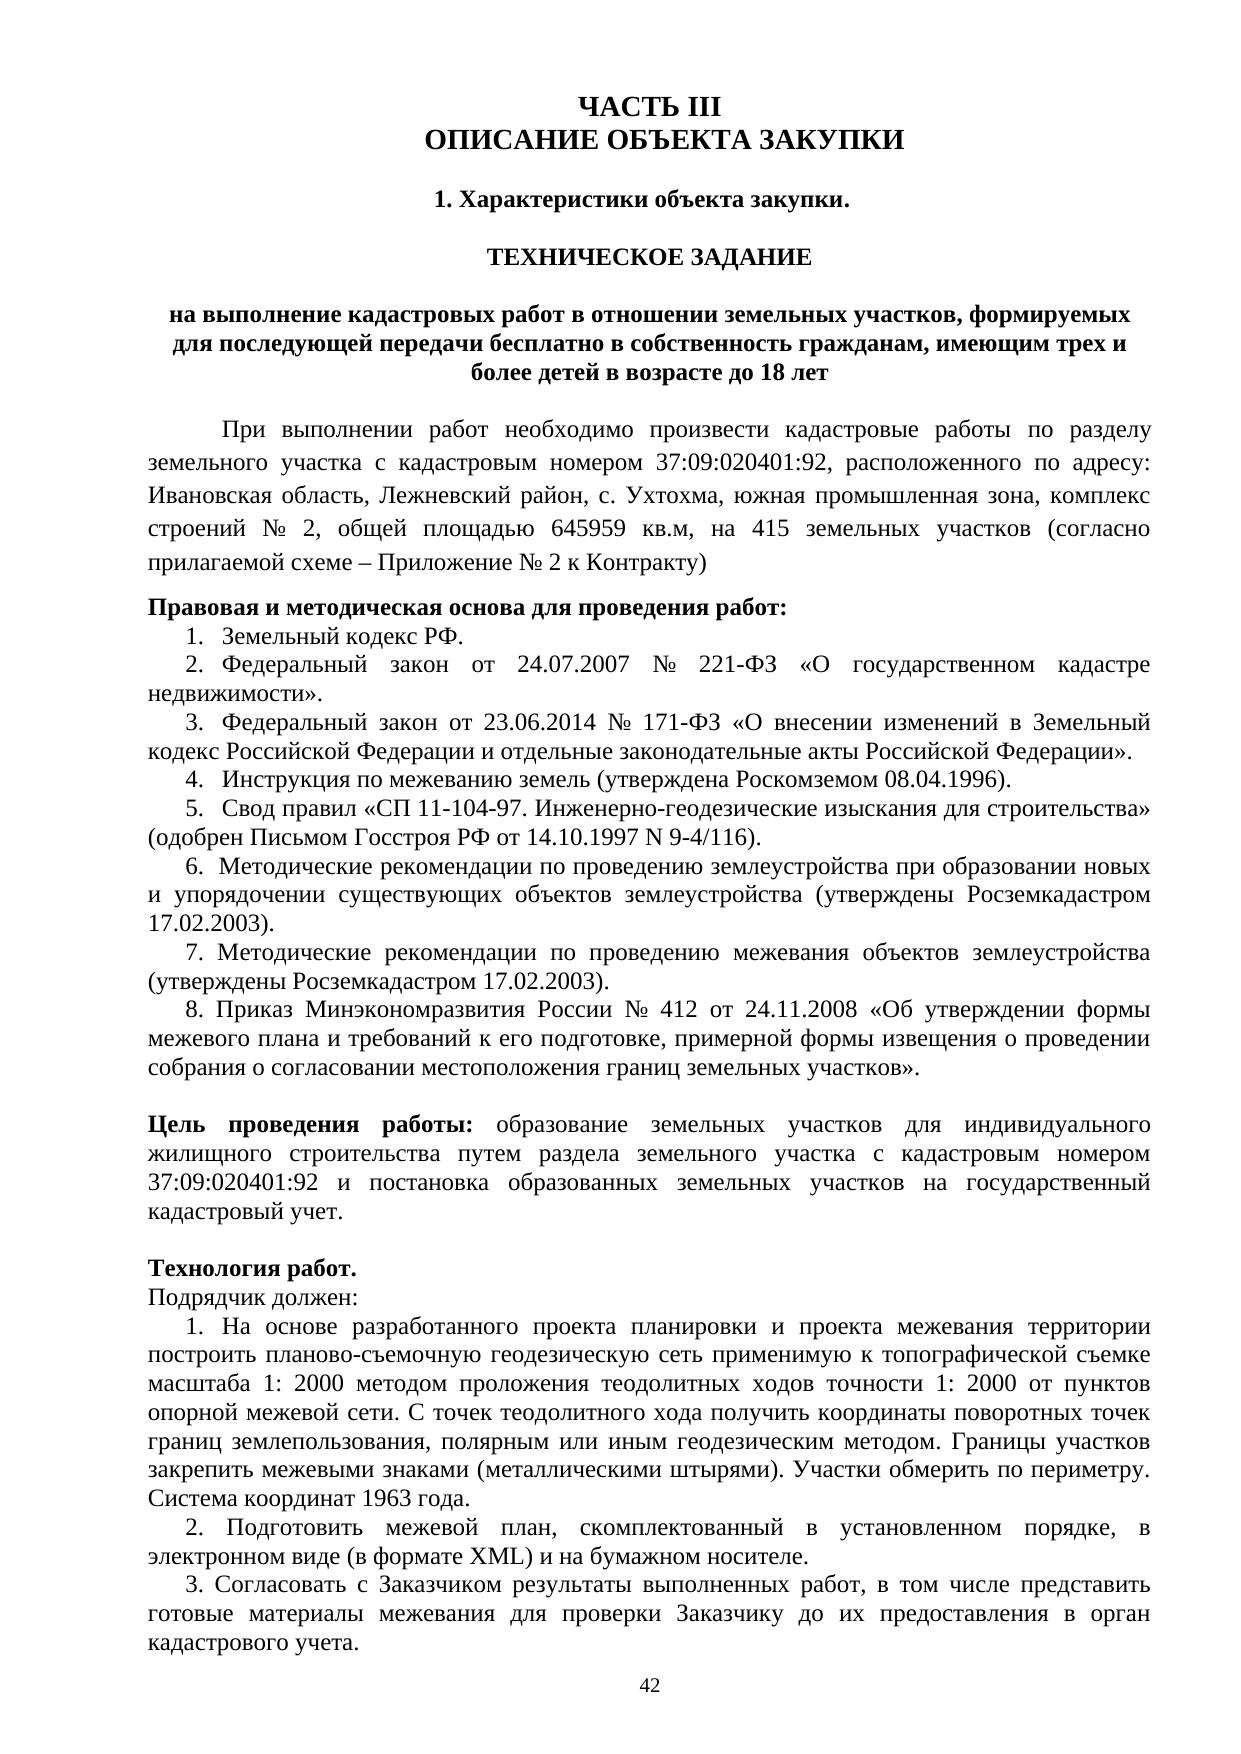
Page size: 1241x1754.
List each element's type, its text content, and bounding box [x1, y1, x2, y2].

text 3. Согласовать с Заказчиком результаты выполненных работ, в том числе представить готовые материалы межевания для проверки Заказчику до их предоставления в орган кадастрового учета. [148, 1569, 1152, 1656]
text ТЕХНИЧЕСКОЕ ЗАДАНИЕ [148, 242, 1152, 271]
list На основе разработанного проекта планировки и проекта межевания территории построить планово-съемочную геодезическую сеть применимую к топографической съемке масштаба 1: 2000 методом проложения теодолитных ходов точности 1: 2000 от пунктов опорной межевой сети. С точек теодолитного хода получить координаты поворотных точек границ землепользования, полярным или иным геодезическим методом. Границы участков закрепить межевыми знаками (металлическими штырями). Участки обмерить по периметру. Система координат 1963 года. [148, 1311, 1152, 1512]
list Земельный кодекс РФ. [148, 621, 1152, 649]
text 6. Методические рекомендации по проведению землеустройства при образовании новых и упорядочении существующих объектов землеустройства (утверждены Росземкадастром 17.02.2003). [148, 851, 1152, 937]
text При выполнении работ необходимо произвести кадастровые работы по разделу земельного участка с кадастровым номером 37:09:020401:92, расположенного по адресу: Ивановская область, Лежневский район, с. Ухтохма, южная промышленная зона, комплекс строений № 2, общей площадью 645959 кв.м, на 415 земельных участков (согласно прилагаемой схеме – Приложение № 2 к Контракту) [148, 414, 1152, 575]
text на выполнение кадастровых работ в отношении земельных участков, формируемых для последующей передачи бесплатно в собственность гражданам, имеющим трех и более детей в возрасте до 18 лет [148, 299, 1152, 386]
list Федеральный закон от 24.07.2007 № 221-ФЗ «О государственном кадастре недвижимости». [148, 649, 1152, 707]
text Цель проведения работы: образование земельных участков для индивидуального жилищного строительства путем раздела земельного участка с кадастровым номером 37:09:020401:92 и постановка образованных земельных участков на государственный кадастровый учет. [148, 1109, 1152, 1224]
text 8. Приказ Минэкономразвития России № 412 от 24.11.2008 «Об утверждении формы межевого плана и требований к его подготовке, примерной формы извещения о проведении собрания о согласовании местоположения границ земельных участков». [148, 994, 1152, 1081]
text 7. Методические рекомендации по проведению межевания объектов землеустройства (утверждены Росземкадастром 17.02.2003). [148, 937, 1152, 994]
text 2. Подготовить межевой план, скомплектованный в установленном порядке, в электронном виде (в формате XML) и на бумажном носителе. [148, 1512, 1152, 1569]
list Инструкция по межеванию земель (утверждена Роскомземом 08.04.1996). [148, 764, 1152, 793]
text Подрядчик должен: [148, 1282, 1152, 1311]
list Свод правил «СП 11-104-97. Инженерно-геодезические изыскания для строительства» (одобрен Письмом Госстроя РФ от 14.10.1997 N 9-4/116). [148, 793, 1152, 851]
text Технология работ. [148, 1253, 1152, 1282]
text ОПИСАНИЕ ОБЪЕКТА ЗАКУПКИ [148, 122, 1152, 156]
text ЧАСТЬ III [148, 89, 1152, 122]
text Правовая и методическая основа для проведения работ: [148, 592, 1152, 621]
list Федеральный закон от 23.06.2014 № 171-ФЗ «О внесении изменений в Земельный кодекс Российской Федерации и отдельные законодательные акты Российской Федерации». [148, 707, 1152, 764]
text 1. Характеристики объекта закупки. [148, 184, 1136, 213]
